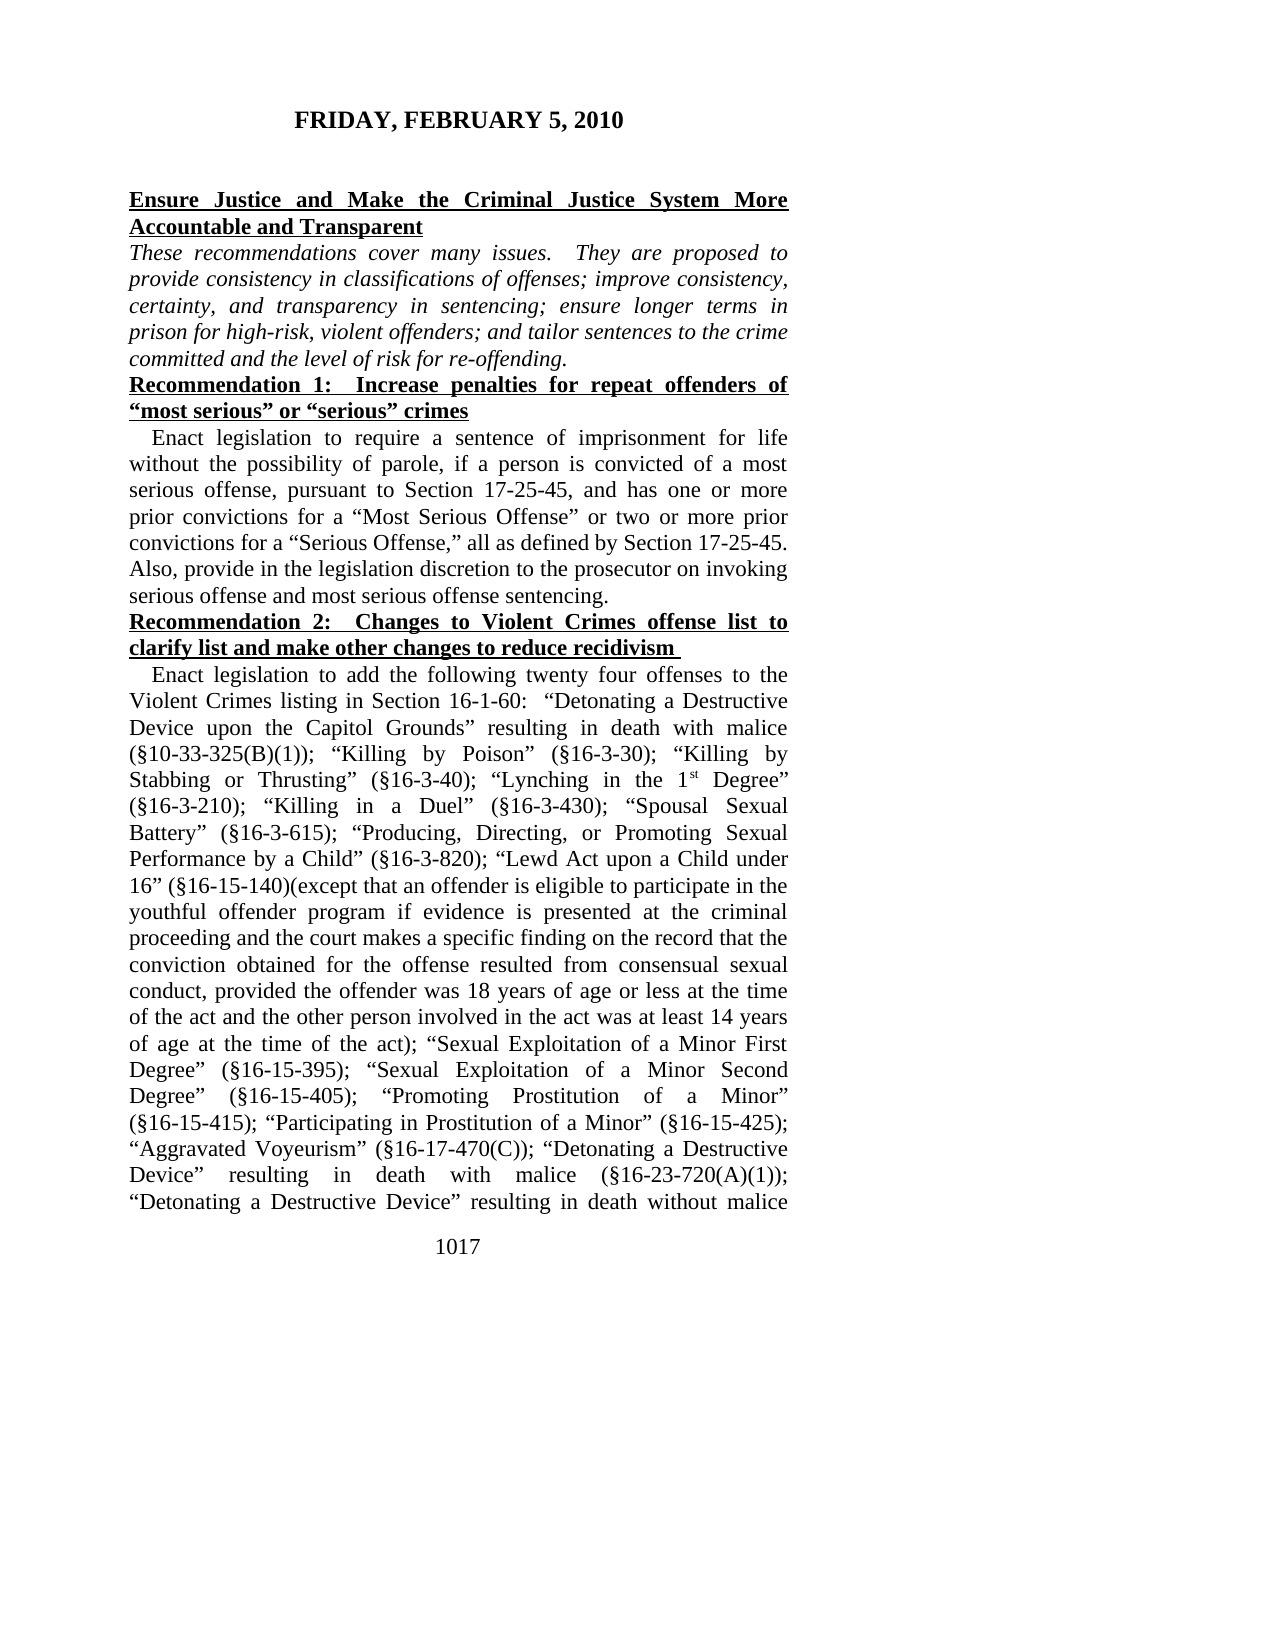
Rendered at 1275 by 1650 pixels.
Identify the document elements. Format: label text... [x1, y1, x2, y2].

text Recommendation 2: Changes to Violent Crimes offense list to clarify list and make other changes to reduce recidivism [129, 608, 789, 631]
text These recommendations cover many issues. They are proposed to provide consistency in classifications of offenses; improve consistency, certainty, and transparency in sentencing; ensure longer terms in prison for high-risk, violent offenders; and tailor sentences to the crime committed and the level of risk for re-offending. [129, 239, 789, 371]
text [129, 661, 789, 1214]
text Recommendation 2: Changes to Violent Crimes offense list to clarify list and make other changes to reduce recidivism [129, 632, 789, 661]
text Ensure Justice and Make the Criminal Justice System More Accountable and Transparent [129, 186, 789, 209]
text Recommendation 1: Increase penalties for repeat offenders of “most serious” or “serious” crimes [129, 371, 789, 394]
text Recommendation 1: Increase penalties for repeat offenders of “most serious” or “serious” crimes [129, 395, 789, 424]
text Enact legislation to require a sentence of imprisonment for life without the possibility of parole, if a person is convicted of a most serious offense, pursuant to Section 17-25-45, and has one or more prior convictions for a “Most Serious Offense” or two or more prior convictions for a “Serious Offense,” all as defined by Section 17-25-45. Also, provide in the legislation discretion to the prosecutor on invoking serious offense and most serious offense sentencing. [129, 424, 789, 608]
text Ensure Justice and Make the Criminal Justice System More Accountable and Transparent [129, 211, 789, 239]
